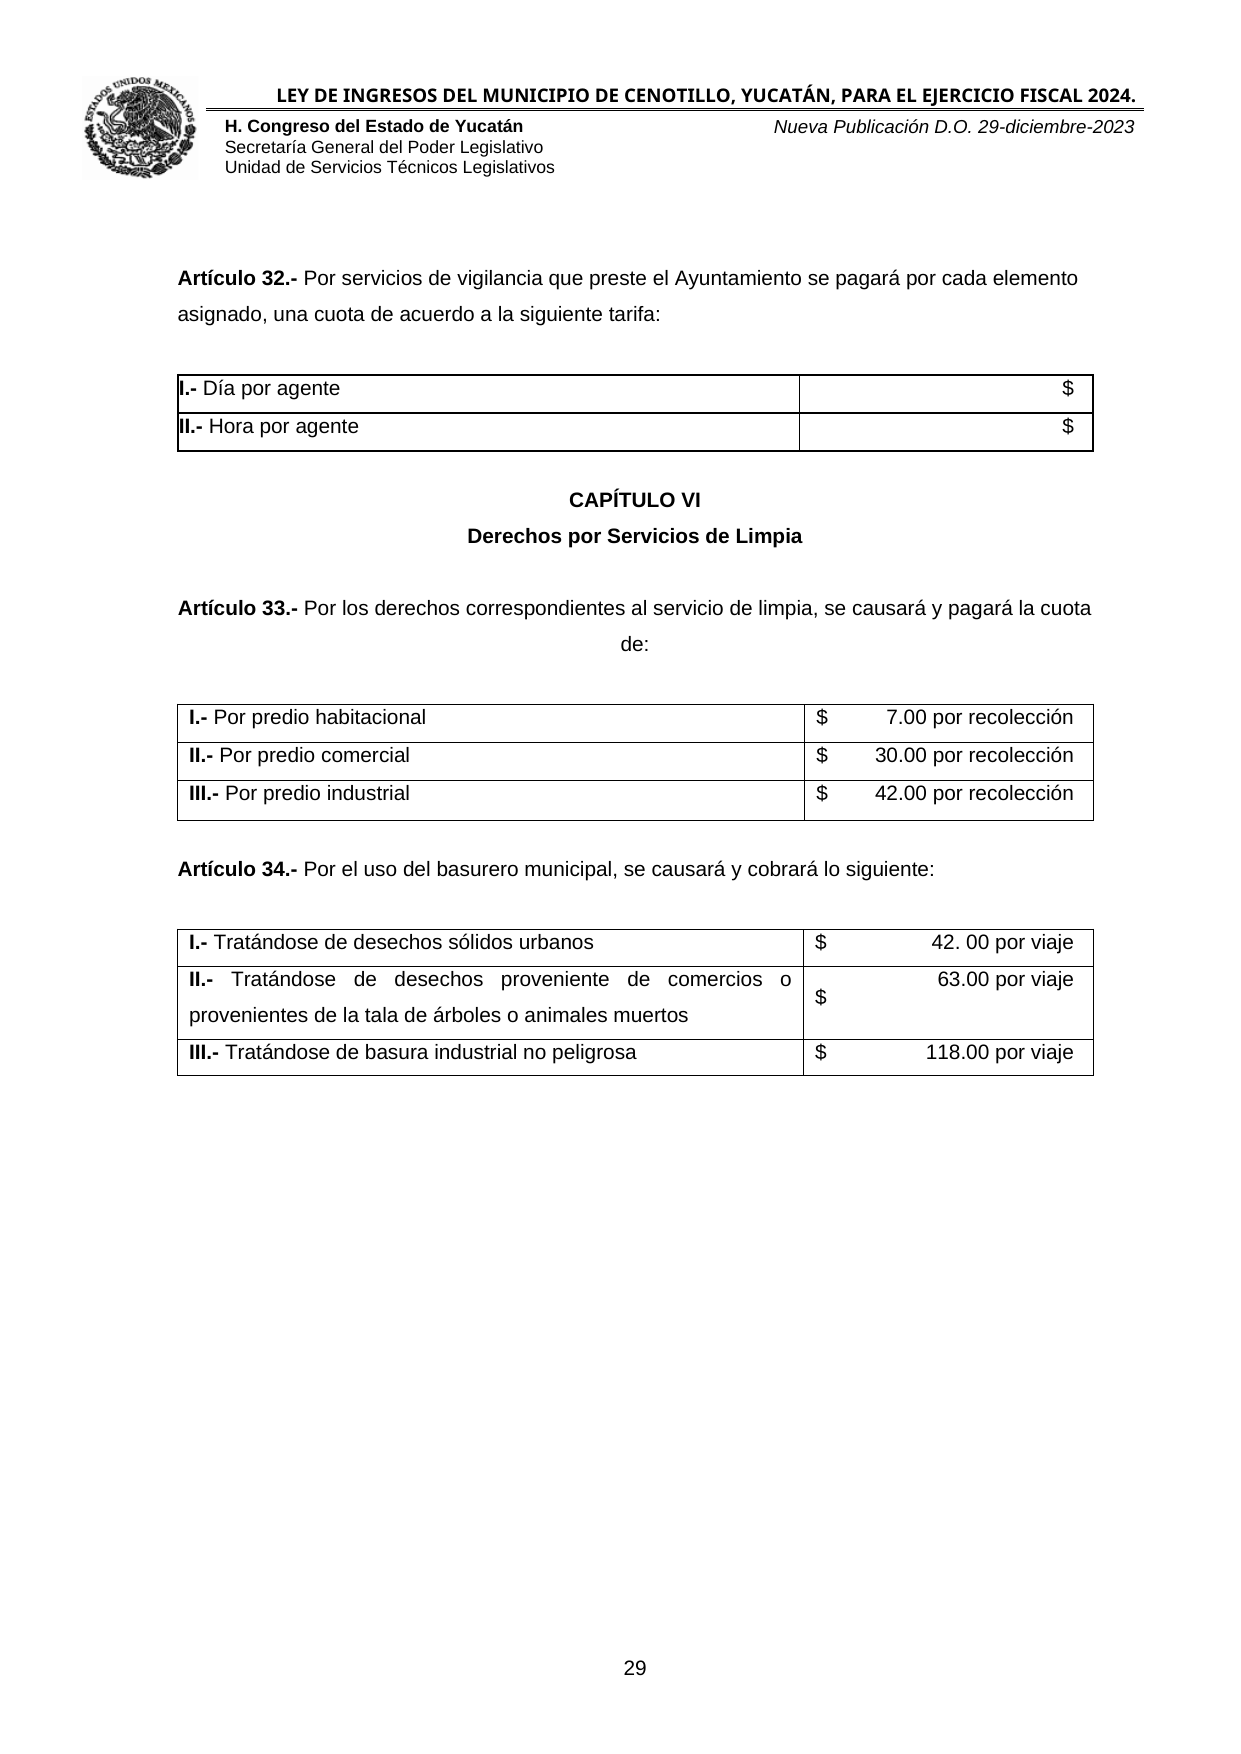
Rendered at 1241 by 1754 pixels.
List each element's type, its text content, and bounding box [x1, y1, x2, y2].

table_cell 30.00 por recolección [849, 743, 1093, 780]
table_cell $ [805, 781, 849, 820]
table_cell III.- Por predio industrial [178, 781, 804, 820]
table_header 7.00 por recolección [849, 705, 1093, 742]
table_cell $ [804, 967, 881, 1038]
table_cell $ 48.00 [800, 414, 1092, 450]
table_cell $ [804, 1040, 881, 1075]
text Artículo 34.- Por el uso del basurero municipal, se causará y cobrará lo siguiente: [177, 857, 1092, 881]
table_cell $ [805, 743, 849, 780]
text Derechos por Servicios de Limpia [177, 524, 1092, 548]
text Artículo 32.- Por servicios de vigilancia que preste el Ayuntamiento se pagará por cada elemento asignado, una cuota de acuerdo a la siguiente tarifa: [177, 266, 1092, 326]
text CAPÍTULO VI [177, 488, 1092, 512]
table_header I.- Tratándose de desechos sólidos urbanos [178, 930, 803, 966]
table_cell 63.00 por viaje [881, 967, 1093, 1038]
table_cell II.- Por predio comercial [178, 743, 804, 780]
table_header I.- Día por agente [179, 376, 799, 412]
table_header $ [805, 705, 849, 742]
table_cell III.- Tratándose de basura industrial no peligrosa [178, 1040, 803, 1075]
table_header $ 236.00 [800, 376, 1092, 412]
table_header I.- Por predio habitacional [178, 705, 804, 742]
table_cell 118.00 por viaje [881, 1040, 1093, 1075]
table_header 42. 00 por viaje [881, 930, 1093, 966]
table_header $ [804, 930, 881, 966]
table_cell 42.00 por recolección [849, 781, 1093, 820]
table_cell II.- Tratándose de desechos proveniente de comercios o provenientes de la tala de árboles o animales muertos [178, 967, 803, 1038]
table_cell II.- Hora por agente [179, 414, 799, 450]
text Artículo 33.- Por los derechos correspondientes al servicio de limpia, se causará y pagará la cuota de: [177, 596, 1092, 656]
